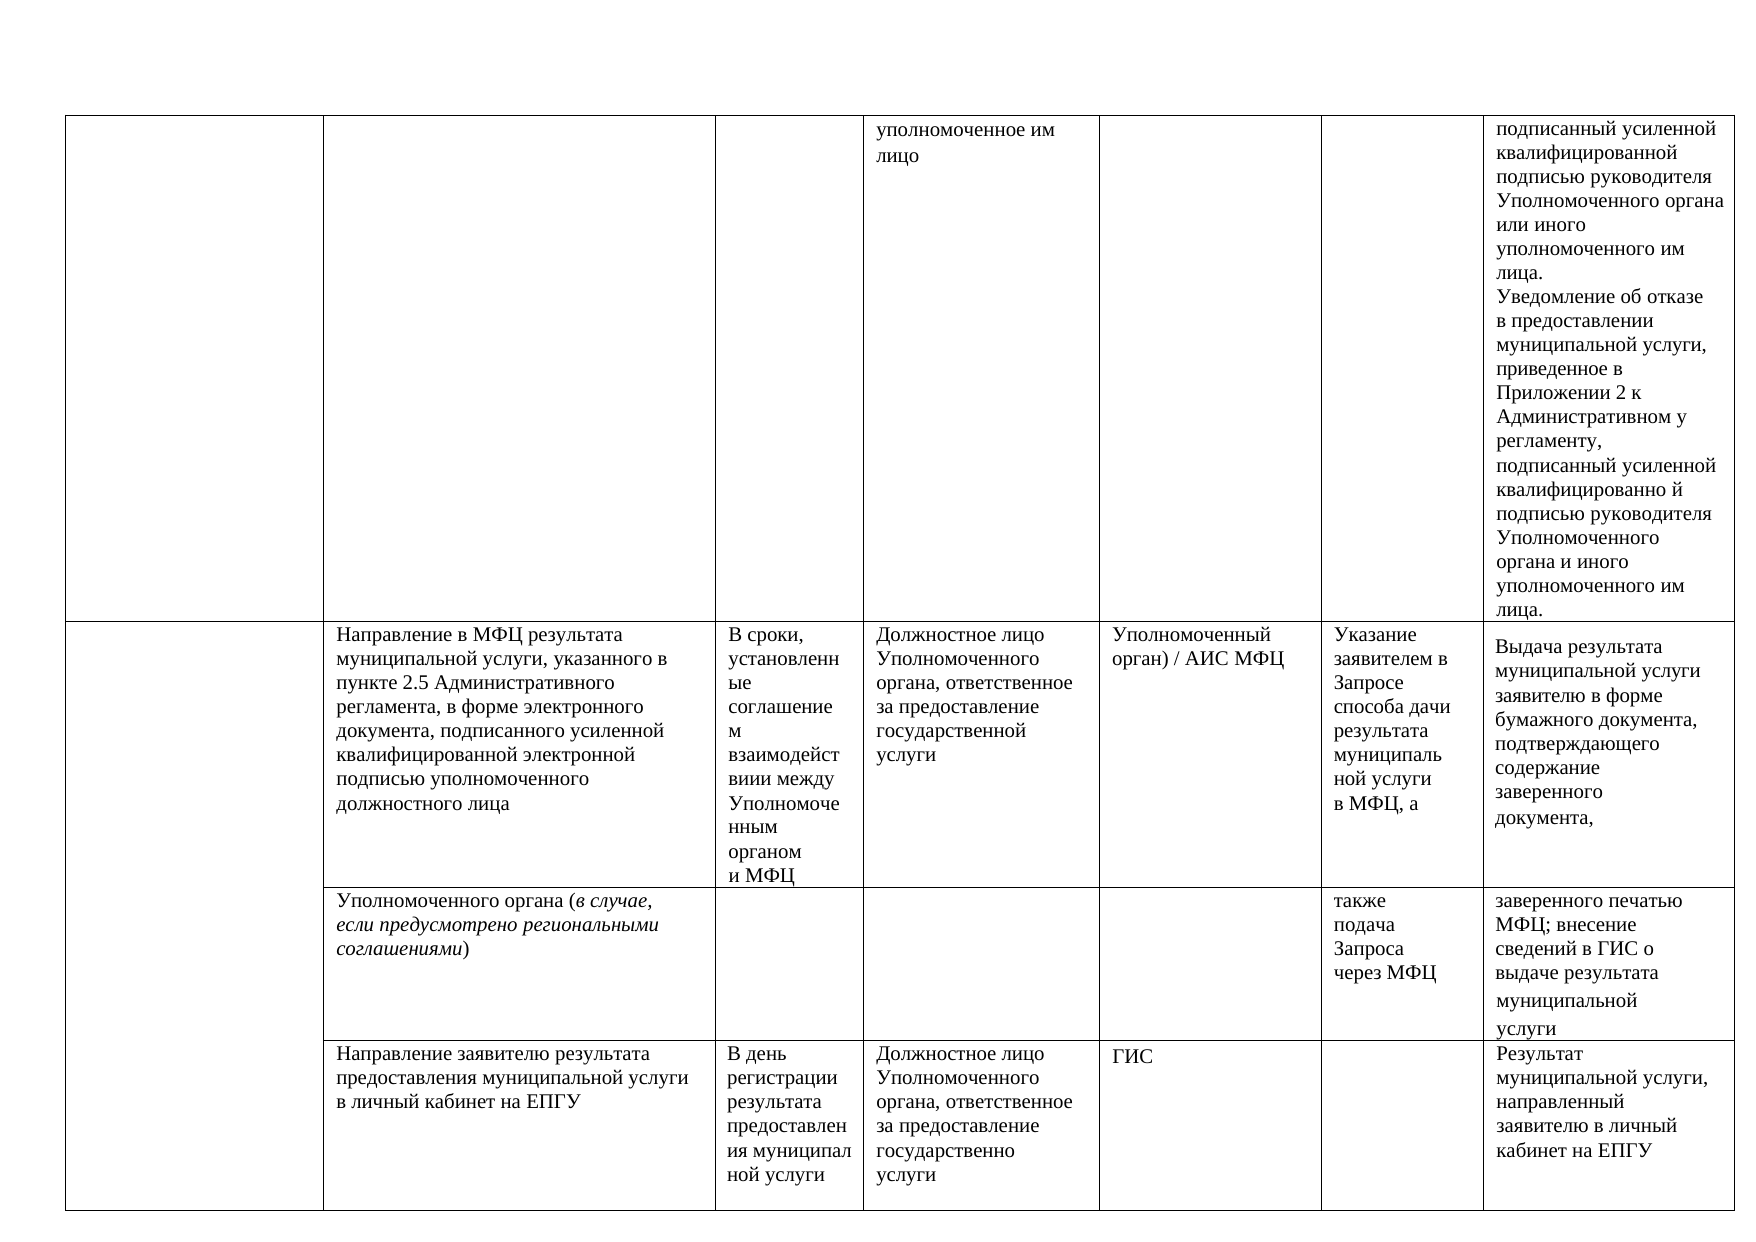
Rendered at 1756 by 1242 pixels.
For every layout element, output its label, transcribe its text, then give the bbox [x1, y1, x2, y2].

table_cell Должностное лицо Уполномоченного органа, ответственное за предоставление государственно услуги [864, 1041, 1099, 1210]
table_cell [1322, 1041, 1483, 1210]
table_cell Должностное лицо Уполномоченного органа, ответственное за предоставление государственной услуги [864, 622, 1099, 887]
table_cell Направление в МФЦ результата муниципальной услуги, указанного в пункте 2.5 Административного регламента, в форме электронного документа, подписанного усиленной квалифицированной электронной подписью уполномоченного должностного лица [324, 622, 715, 887]
table_cell В день регистрации результата предоставления муниципал ной услуги [716, 1041, 863, 1210]
table_cell [864, 888, 1099, 1040]
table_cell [324, 116, 715, 621]
table_cell [716, 888, 863, 1040]
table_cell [1100, 116, 1321, 621]
table_cell [1322, 116, 1483, 621]
table_cell Уполномоченный орган) / АИС МФЦ [1100, 622, 1321, 887]
table_cell Уполномоченного органа (в случае, если предусмотрено региональными соглашениями) [324, 888, 715, 1040]
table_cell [716, 116, 863, 621]
table_cell заверенного печатью МФЦ; внесение сведений в ГИС о выдаче результата муниципальной услуги [1484, 888, 1734, 1040]
table_cell Направление заявителю результата предоставления муниципальной услуги в личный кабинет на ЕПГУ [324, 1041, 715, 1210]
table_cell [1484, 116, 1734, 621]
table_cell В сроки, установленные соглашением взаимодействиии между Уполномоченным органом и МФЦ [716, 622, 863, 887]
table_cell Результат муниципальной услуги, направленный заявителю в личный кабинет на ЕПГУ [1484, 1041, 1734, 1210]
table_cell ГИС [1100, 1041, 1321, 1210]
table_cell Выдача результата муниципальной услуги заявителю в форме бумажного документа, подтверждающего содержание заверенного документа, [1484, 622, 1734, 887]
table_cell также подача Запроса через МФЦ [1322, 888, 1483, 1040]
table_cell [66, 622, 323, 1210]
table_cell [1100, 888, 1321, 1040]
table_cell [864, 116, 1099, 621]
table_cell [66, 116, 323, 621]
table_cell Указание заявителем в Запросе способа дачи результата муниципаль ной услуги в МФЦ, а [1322, 622, 1483, 887]
